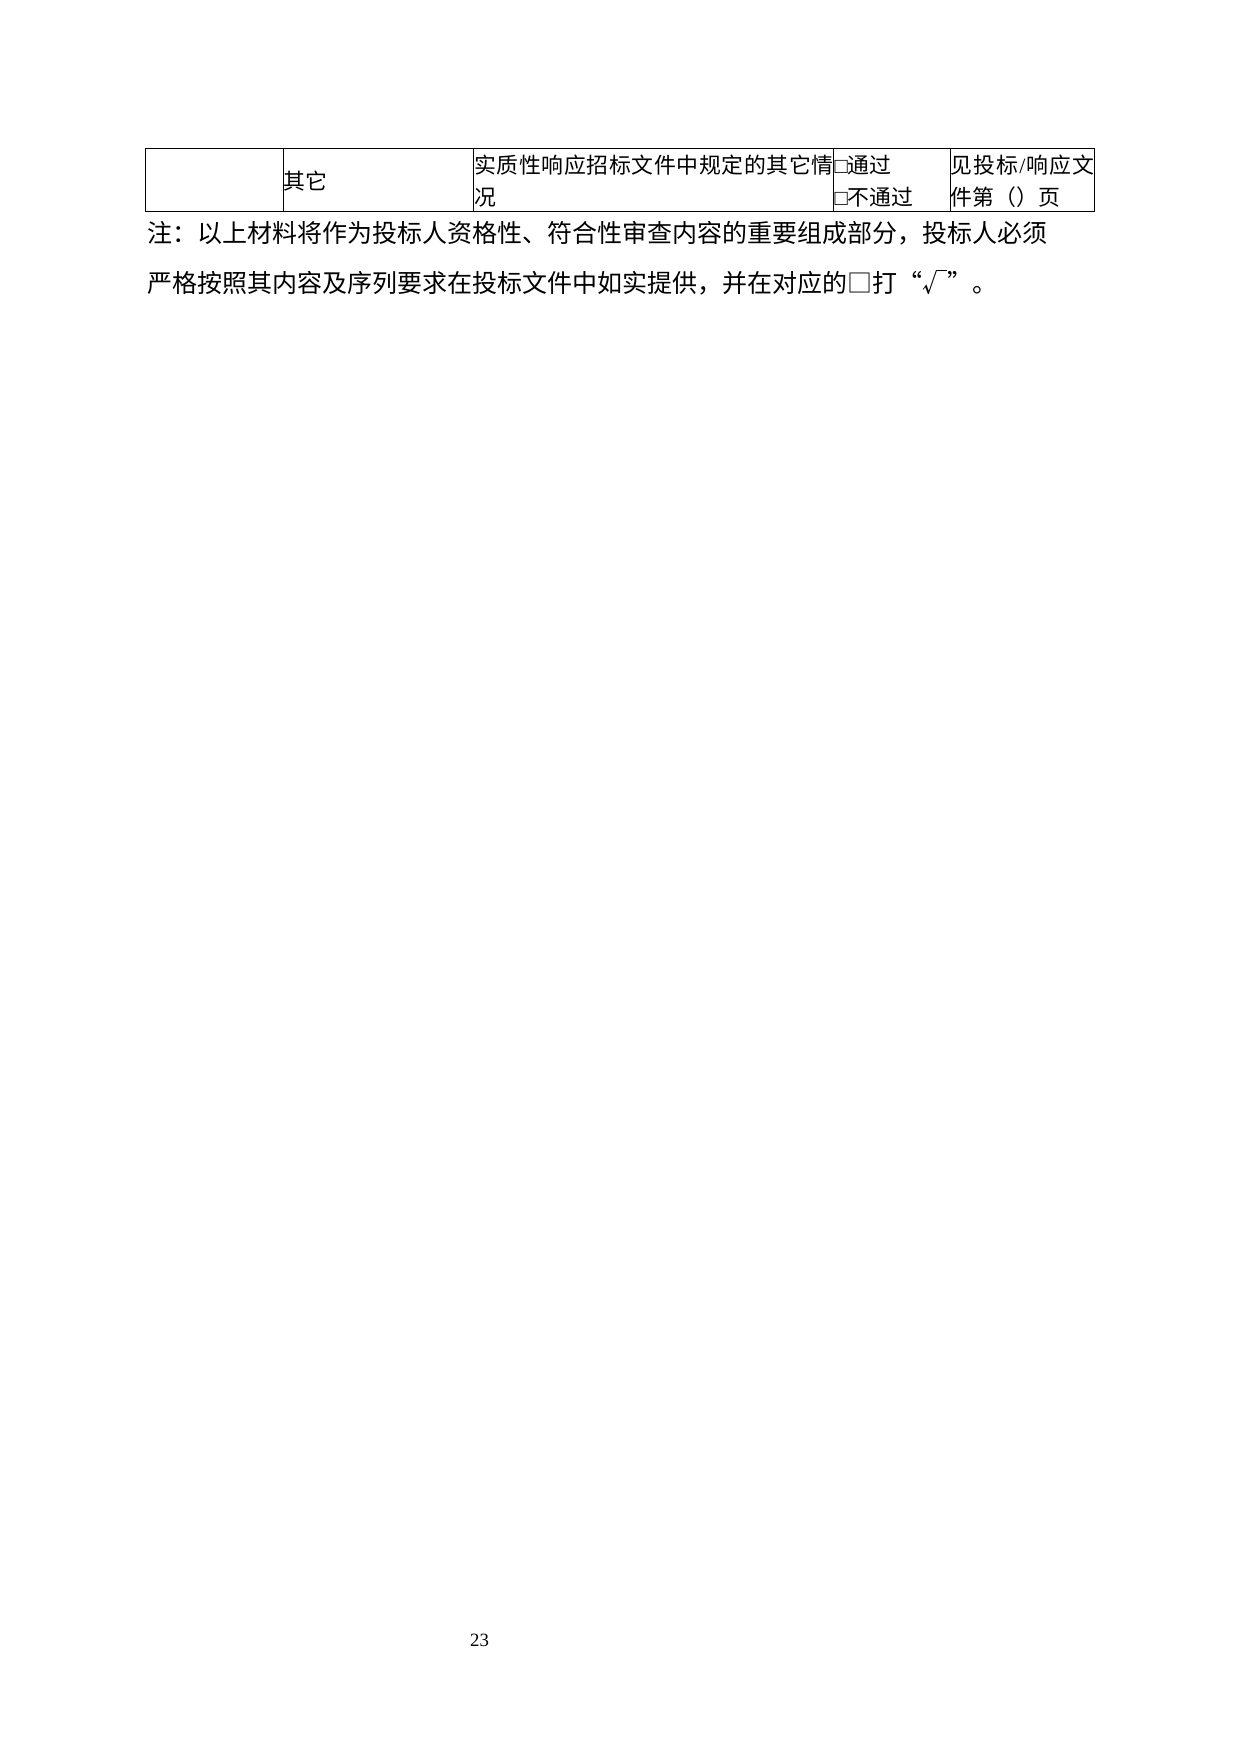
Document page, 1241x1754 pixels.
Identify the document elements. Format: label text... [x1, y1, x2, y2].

table_cell 其它 [284, 149, 473, 211]
text 注：以上材料将作为投标人资格性、符合性审查内容的重要组成部分，投标人必须 [148, 212, 1092, 250]
text 严格按照其内容及序列要求在投标文件中如实提供，并在对应的□打“√”。 [148, 262, 1092, 300]
table_cell 见投标/响应文件第（）页 [951, 149, 1094, 211]
table_cell □通过 □不通过 [834, 149, 950, 211]
table_cell 实质性响应招标文件中规定的其它情况 [474, 149, 833, 211]
